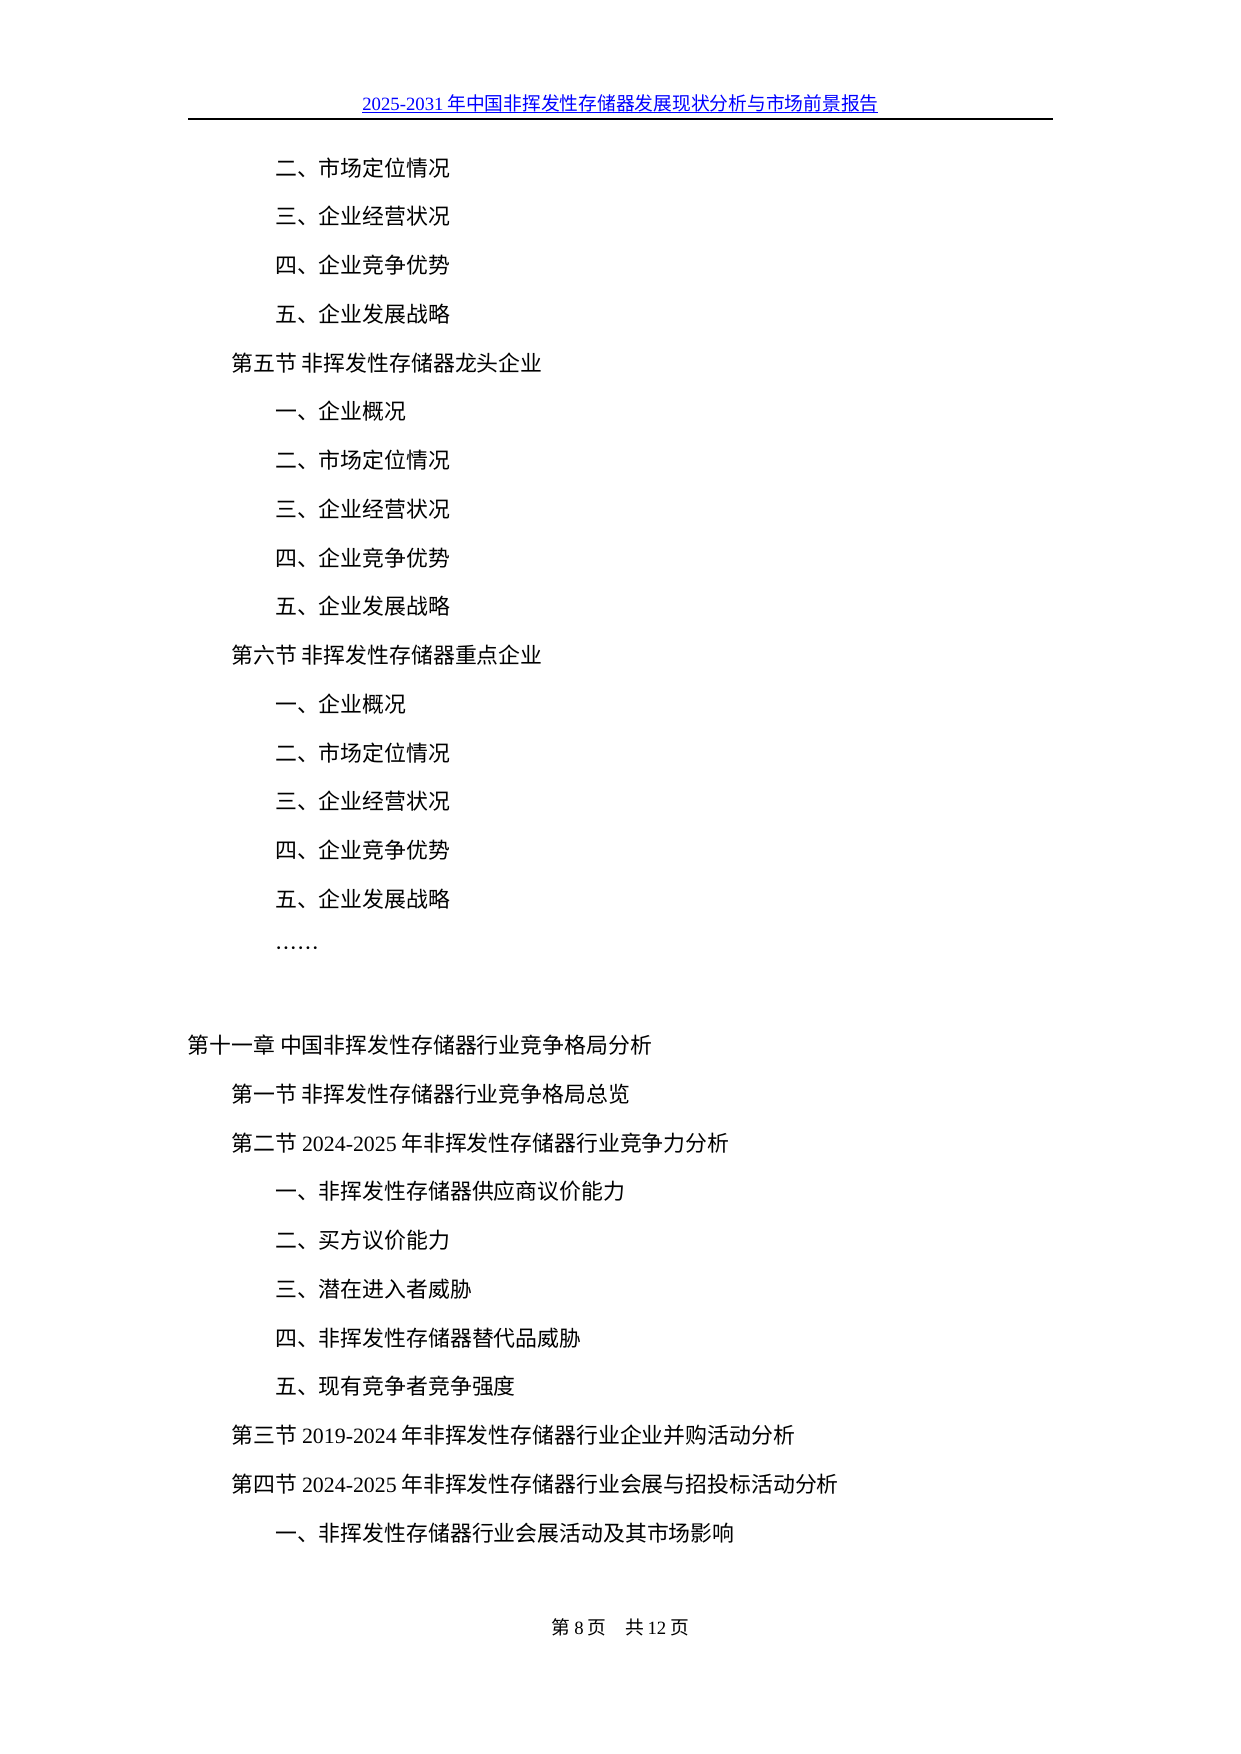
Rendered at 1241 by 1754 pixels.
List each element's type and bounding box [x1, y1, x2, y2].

text [187, 150, 1053, 1548]
